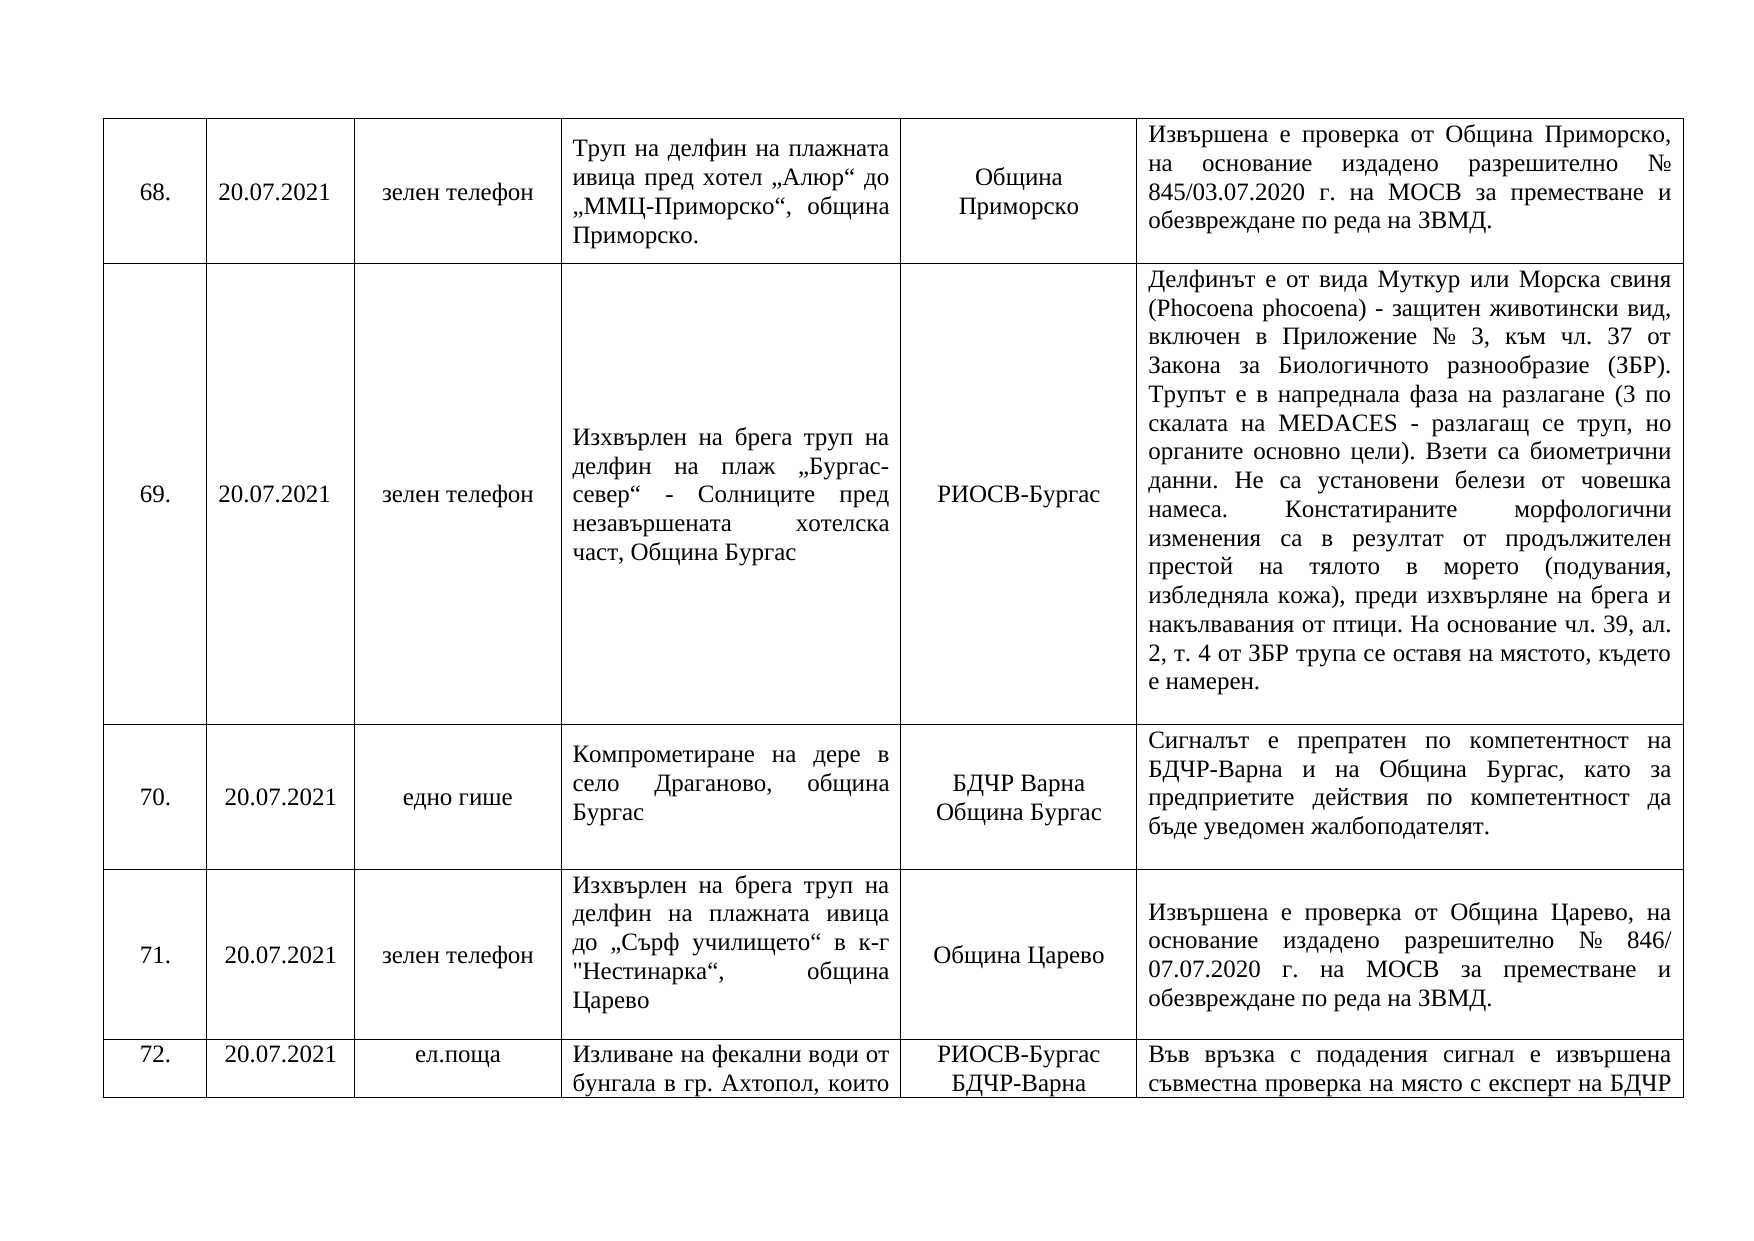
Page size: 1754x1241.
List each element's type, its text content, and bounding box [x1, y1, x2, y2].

table_cell зелен телефон [355, 119, 561, 263]
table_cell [901, 1040, 1136, 1097]
table_cell БДЧР Варна Община Бургас [901, 725, 1136, 869]
table_cell Изхвърлен на брега труп на делфин на плаж „Бургас-север“ - Солниците пред незавършената хотелска част, Община Бургас [562, 264, 900, 724]
table_cell 69. [104, 264, 206, 724]
table_cell едно гише [355, 725, 561, 869]
table_cell Извършена е проверка от Община Царево, на основание издадено разрешително № 846/ 07.07.2020 г. на МОСВ за преместване и обезвреждане по реда на ЗВМД. [1137, 870, 1683, 1038]
table_cell 20.07.2021 [207, 1040, 354, 1097]
table_cell зелен телефон [355, 264, 561, 724]
table_cell Труп на делфин на плажната ивица пред хотел „Алюр“ до „ММЦ-Приморско“, община Приморско. [562, 119, 900, 263]
table_cell Делфинът е от вида Муткур или Морска свиня (Phocoena phocoena) - защитен животински вид, включен в Приложение № 3, към чл. 37 от Закона за Биологичното разнообразие (ЗБР). Трупът е в напреднала фаза на разлагане (3 по скалата на MEDACES - разлагащ се труп, но органите основно цели). Взети са биометрични данни. Не са установени белези от човешка намеса. Констатираните морфологични изменения са в резултат от продължителен престой на тялото в морето (подувания, избледняла кожа), преди изхвърляне на брега и накълвавания от птици. На основание чл. 39, ал. 2, т. 4 от ЗБР трупа се оставя на мястото, където е намерен. [1137, 264, 1683, 724]
table_cell Сигналът е препратен по компетентност на БДЧР-Варна и на Община Бургас, като за предприетите действия по компетентност да бъде уведомен жалбоподателят. [1137, 725, 1683, 869]
table_cell 68. [104, 119, 206, 263]
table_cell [1137, 1040, 1683, 1097]
table_cell 70. [104, 725, 206, 869]
table_cell 20.07.2021 [207, 264, 354, 724]
table_cell 72. [104, 1040, 206, 1097]
table_cell 20.07.2021 [207, 119, 354, 263]
table_cell Община Царево [901, 870, 1136, 1038]
table_cell Изхвърлен на брега труп на делфин на плажната ивица до „Сърф училището“ в к-г "Нестинарка“, община Царево [562, 870, 900, 1038]
table_cell ел.поща [355, 1040, 561, 1097]
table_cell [562, 1040, 900, 1097]
table_cell РИОСВ-Бургас [901, 264, 1136, 724]
table_cell зелен телефон [355, 870, 561, 1038]
table_cell 71. [104, 870, 206, 1038]
table_cell Извършена е проверка от Община Приморско, на основание издадено разрешително № 845/03.07.2020 г. на МОСВ за преместване и обезвреждане по реда на ЗВМД. [1137, 119, 1683, 263]
table_cell Община Приморско [901, 119, 1136, 263]
table_cell Компрометиране на дере в село Драганово, община Бургас [562, 725, 900, 869]
table_cell 20.07.2021 [207, 870, 354, 1038]
table_cell 20.07.2021 [207, 725, 354, 869]
